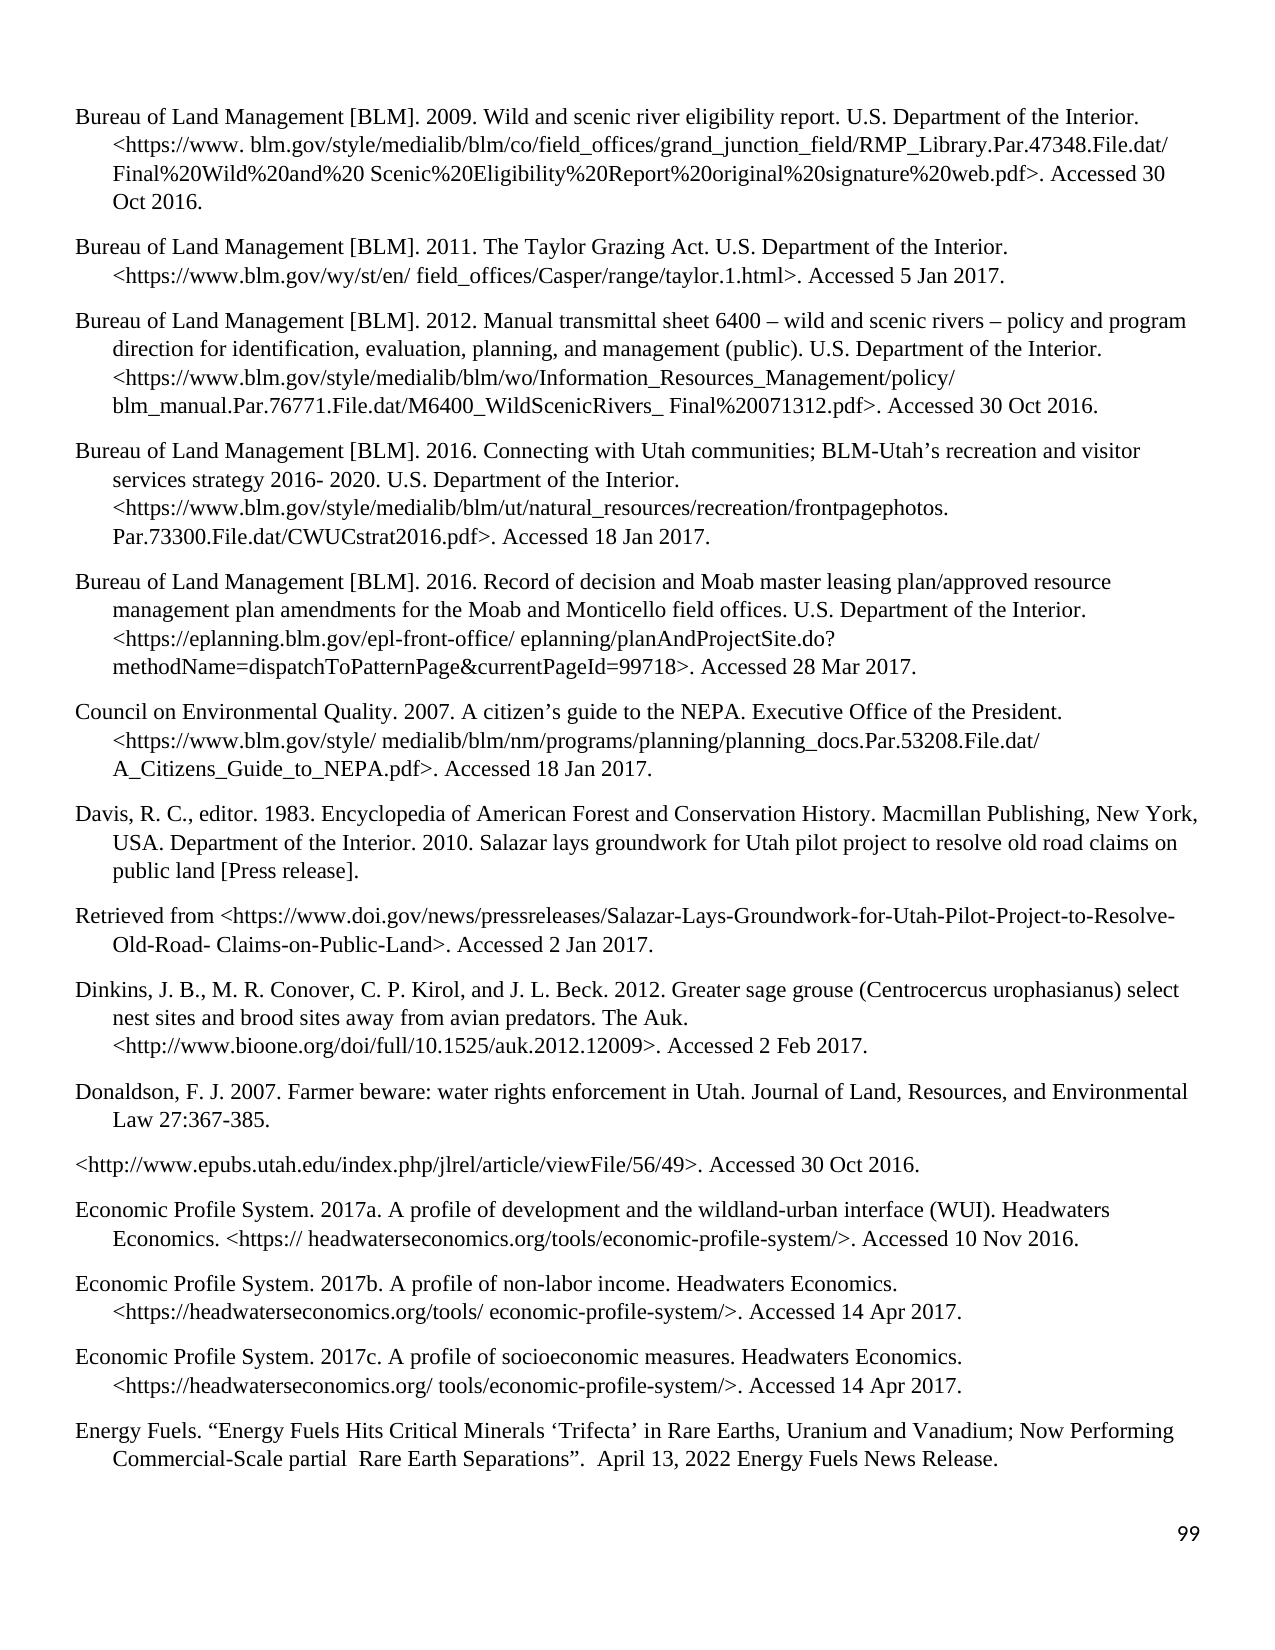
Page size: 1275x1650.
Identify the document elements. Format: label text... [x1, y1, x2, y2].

text Bureau of Land Management [BLM]. 2012. Manual transmittal sheet 6400 – wild and scenic rivers – policy and program direction for identification, evaluation, planning, and management (public). U.S. Department of the Interior. <https://www.blm.gov/style/medialib/blm/wo/Information_Resources_Management/policy/blm_manual.Par.76771.File.dat/M6400_WildScenicRivers_ Final%20071312.pdf>. Accessed 30 Oct 2016. [75, 307, 1200, 419]
text Energy Fuels. “Energy Fuels Hits Critical Minerals ‘Trifecta’ in Rare Earths, Uranium and Vanadium; Now Performing Commercial-Scale partial Rare Earth Separations”. April 13, 2022 Energy Fuels News Release. [75, 1417, 1200, 1472]
text Economic Profile System. 2017c. A profile of socioeconomic measures. Headwaters Economics. <https://headwaterseconomics.org/ tools/economic-profile-system/>. Accessed 14 Apr 2017. [75, 1343, 1200, 1398]
text Donaldson, F. J. 2007. Farmer beware: water rights enforcement in Utah. Journal of Land, Resources, and Environmental Law 27:367-385. [75, 1078, 1200, 1132]
text Economic Profile System. 2017b. A profile of non-labor income. Headwaters Economics. <https://headwaterseconomics.org/tools/ economic-profile-system/>. Accessed 14 Apr 2017. [75, 1270, 1200, 1325]
text Bureau of Land Management [BLM]. 2011. The Taylor Grazing Act. U.S. Department of the Interior. <https://www.blm.gov/wy/st/en/ field_offices/Casper/range/taylor.1.html>. Accessed 5 Jan 2017. [75, 233, 1200, 288]
text Bureau of Land Management [BLM]. 2009. Wild and scenic river eligibility report. U.S. Department of the Interior. <https://www. blm.gov/style/medialib/blm/co/field_offices/grand_junction_field/RMP_Library.Par.47348.File.dat/Final%20Wild%20and%20 Scenic%20Eligibility%20Report%20original%20signature%20web.pdf>. Accessed 30 Oct 2016. [75, 103, 1200, 215]
text Davis, R. C., editor. 1983. Encyclopedia of American Forest and Conservation History. Macmillan Publishing, New York, USA. Department of the Interior. 2010. Salazar lays groundwork for Utah pilot project to resolve old road claims on public land [Press release]. [75, 800, 1200, 883]
text Dinkins, J. B., M. R. Conover, C. P. Kirol, and J. L. Beck. 2012. Greater sage grouse (Centrocercus urophasianus) select nest sites and brood sites away from avian predators. The Auk. <http://www.bioone.org/doi/full/10.1525/auk.2012.12009>. Accessed 2 Feb 2017. [75, 976, 1200, 1059]
text Council on Environmental Quality. 2007. A citizen’s guide to the NEPA. Executive Office of the President. <https://www.blm.gov/style/ medialib/blm/nm/programs/planning/planning_docs.Par.53208.File.dat/A_Citizens_Guide_to_NEPA.pdf>. Accessed 18 Jan 2017. [75, 698, 1200, 781]
text Bureau of Land Management [BLM]. 2016. Connecting with Utah communities; BLM-Utah’s recreation and visitor services strategy 2016- 2020. U.S. Department of the Interior. <https://www.blm.gov/style/medialib/blm/ut/natural_resources/recreation/frontpagephotos. Par.73300.File.dat/CWUCstrat2016.pdf>. Accessed 18 Jan 2017. [75, 437, 1200, 549]
text <http://www.epubs.utah.edu/index.php/jlrel/article/viewFile/56/49>. Accessed 30 Oct 2016. [75, 1151, 1200, 1178]
text Retrieved from <https://www.doi.gov/news/pressreleases/Salazar-Lays-Groundwork-for-Utah-Pilot-Project-to-Resolve-Old-Road- Claims-on-Public-Land>. Accessed 2 Jan 2017. [75, 902, 1200, 957]
text Bureau of Land Management [BLM]. 2016. Record of decision and Moab master leasing plan/approved resource management plan amendments for the Moab and Monticello field offices. U.S. Department of the Interior. <https://eplanning.blm.gov/epl-front-office/ eplanning/planAndProjectSite.do?methodName=dispatchToPatternPage&currentPageId=99718>. Accessed 28 Mar 2017. [75, 568, 1200, 679]
text Economic Profile System. 2017a. A profile of development and the wildland-urban interface (WUI). Headwaters Economics. <https:// headwaterseconomics.org/tools/economic-profile-system/>. Accessed 10 Nov 2016. [75, 1196, 1200, 1251]
